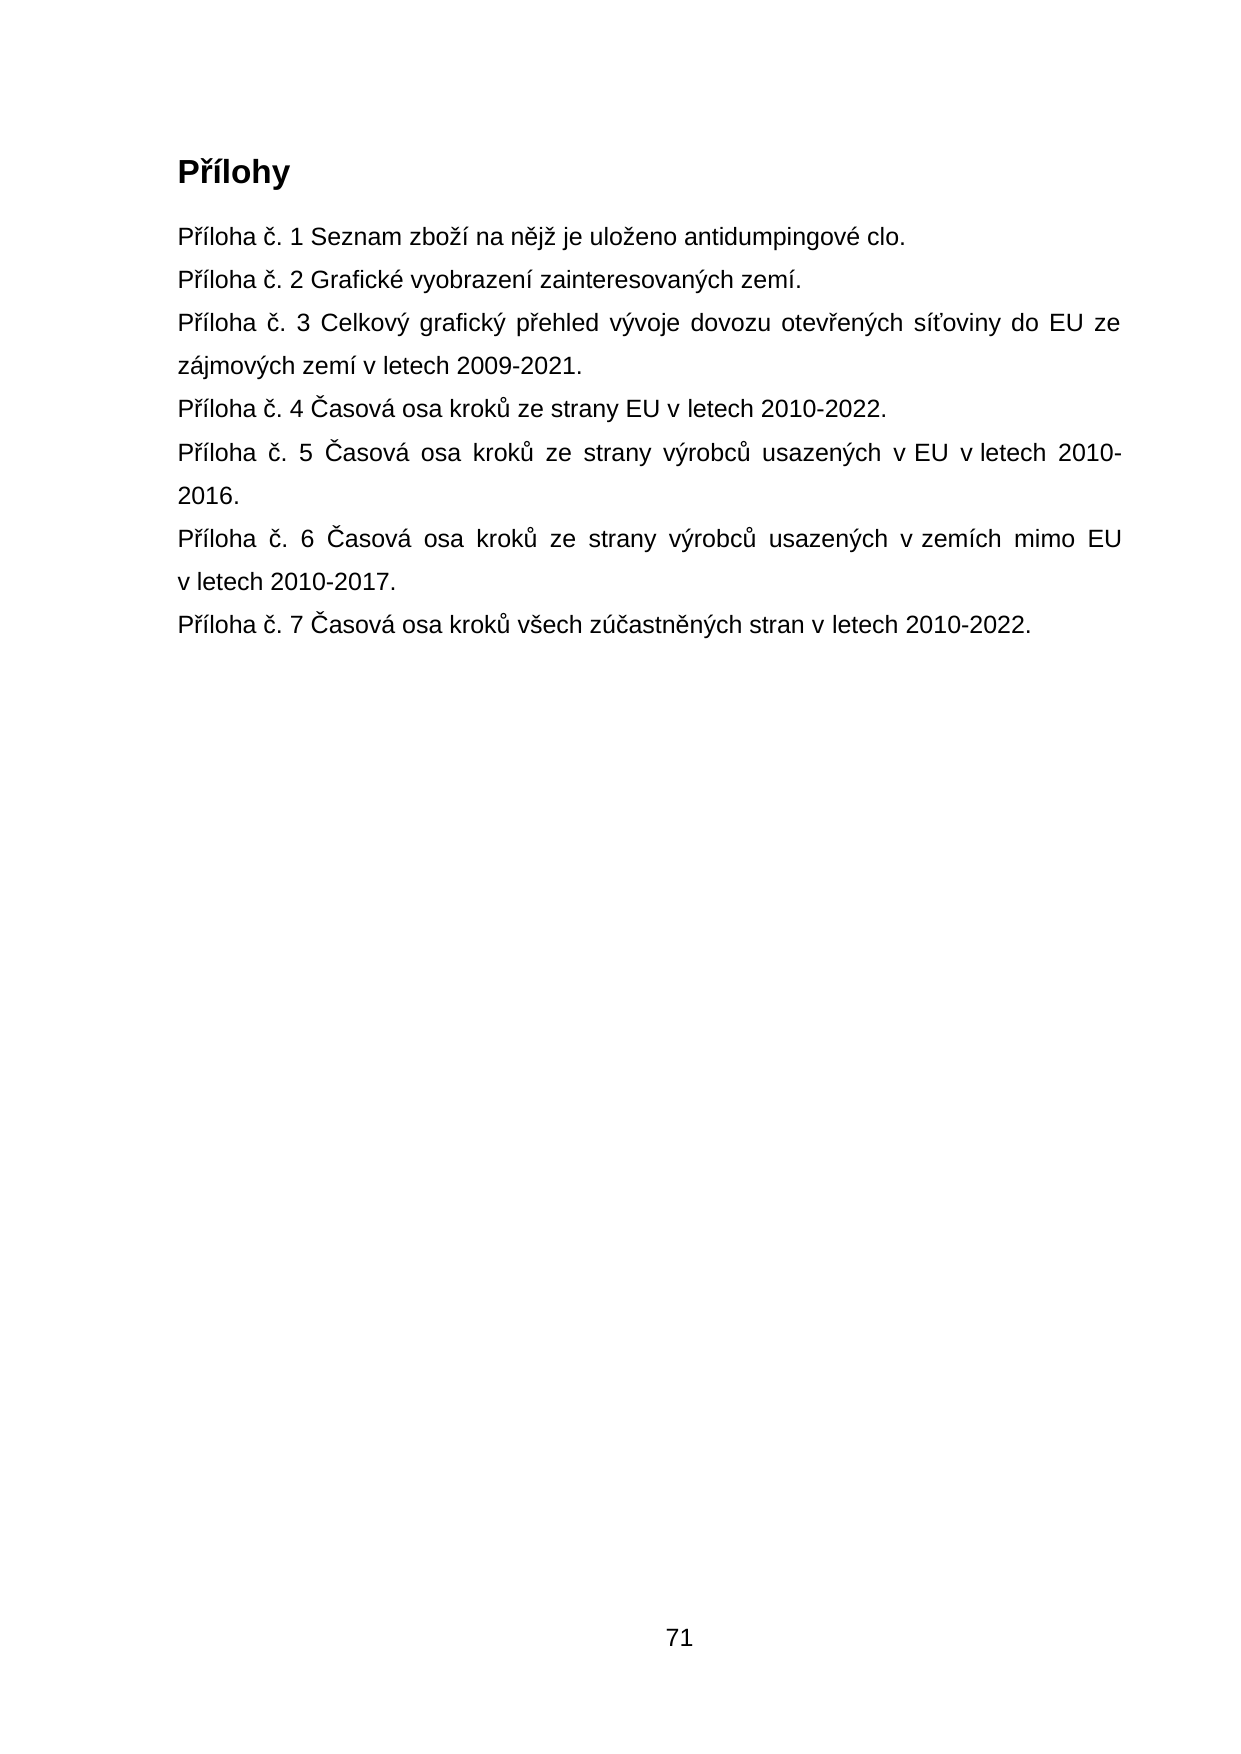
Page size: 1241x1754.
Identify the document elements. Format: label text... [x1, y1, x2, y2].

text Příloha č. 4 Časová osa kroků ze strany EU v letech 2010-2022. [177, 394, 1122, 423]
text Příloha č. 5 Časová osa kroků ze strany výrobců usazených v EU v letech 2010-2016. [177, 438, 1122, 509]
subtitle Přílohy [177, 152, 1122, 190]
text Příloha č. 1 Seznam zboží na nějž je uloženo antidumpingové clo. [177, 222, 1122, 251]
text Příloha č. 7 Časová osa kroků všech zúčastněných stran v letech 2010-2022. [177, 610, 1122, 639]
text Příloha č. 2 Grafické vyobrazení zainteresovaných zemí. [177, 265, 1122, 294]
text Příloha č. 6 Časová osa kroků ze strany výrobců usazených v zemích mimo EU v letech 2010-2017. [177, 524, 1122, 596]
text Příloha č. 3 Celkový grafický přehled vývoje dovozu otevřených síťoviny do EU ze zájmových zemí v letech 2009-2021. [177, 308, 1122, 380]
